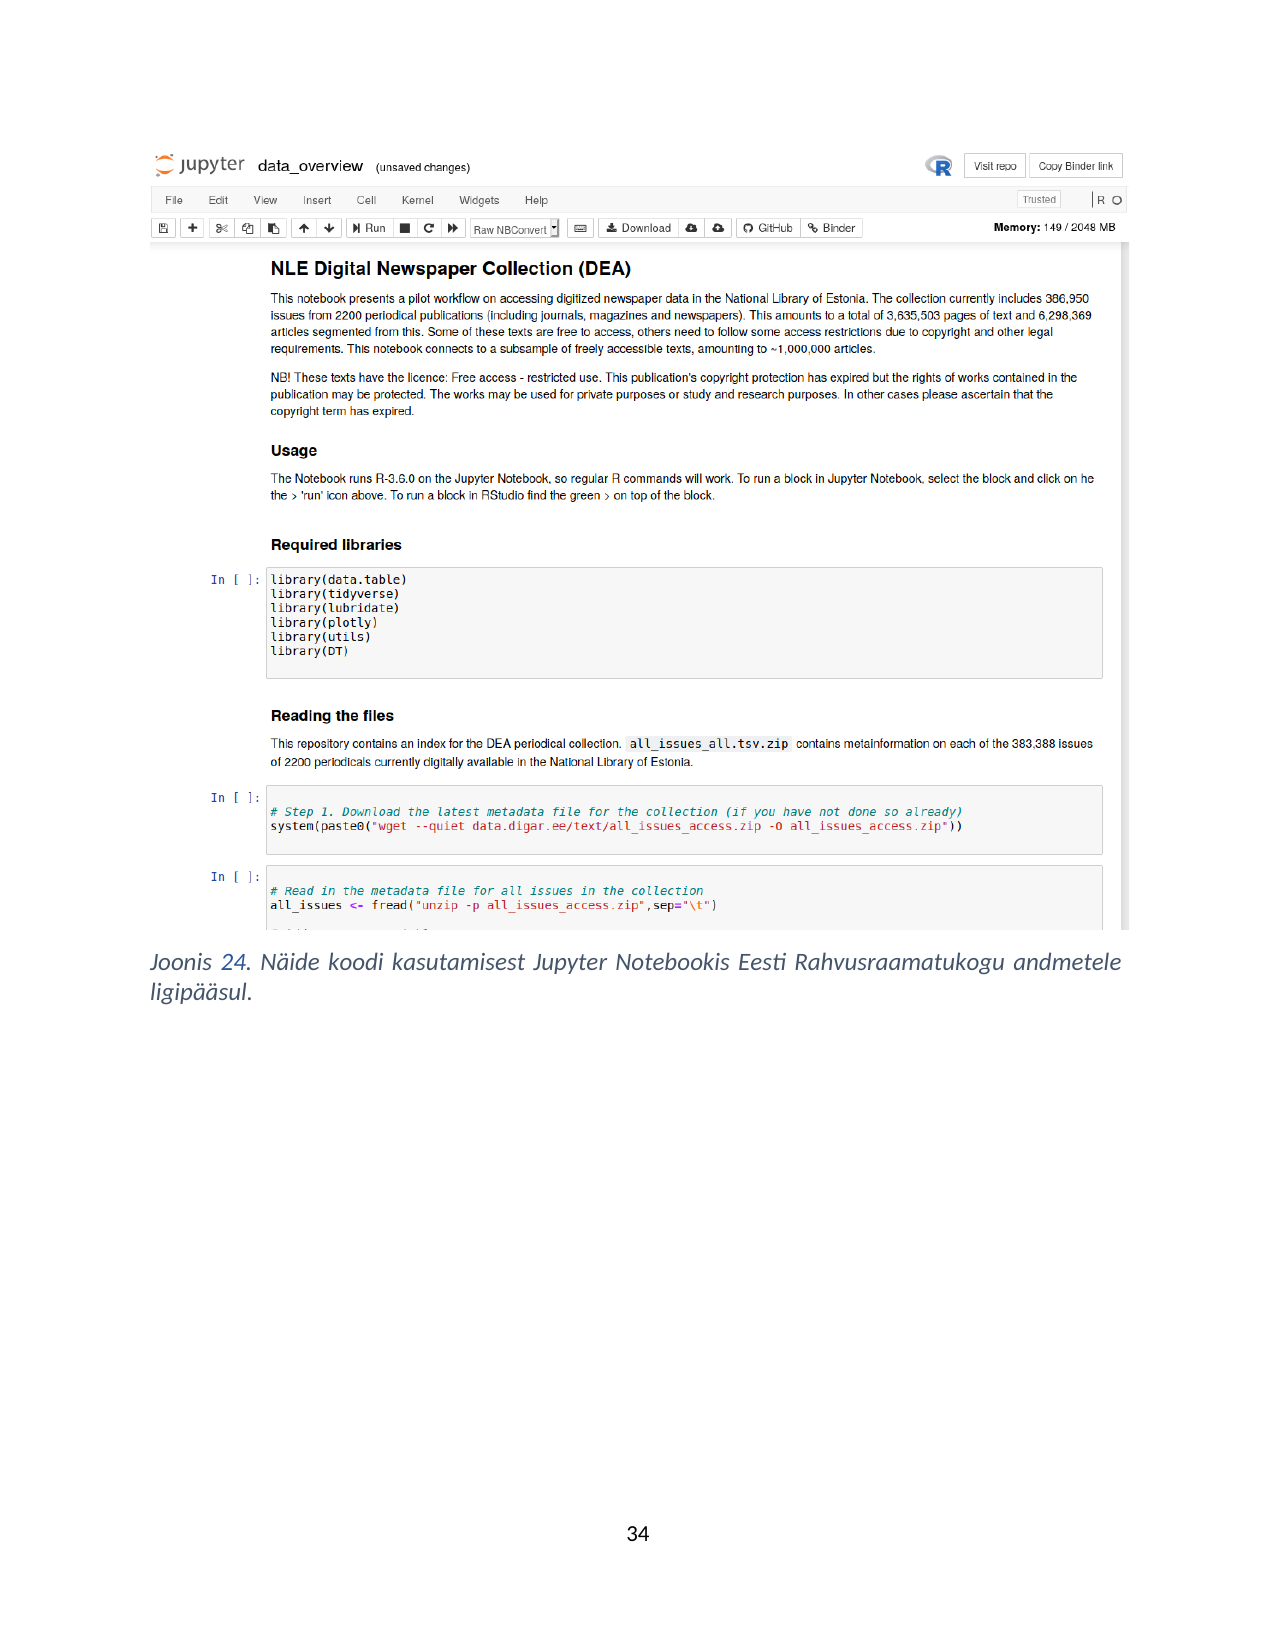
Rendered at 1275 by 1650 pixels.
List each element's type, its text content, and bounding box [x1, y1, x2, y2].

text Joonis 24. Näide koodi kasutamisest Jupyter Notebookis Eesti Rahvusraamatukogu andmetele ligipääsul. [150, 946, 1125, 1007]
picture [150, 150, 1130, 930]
